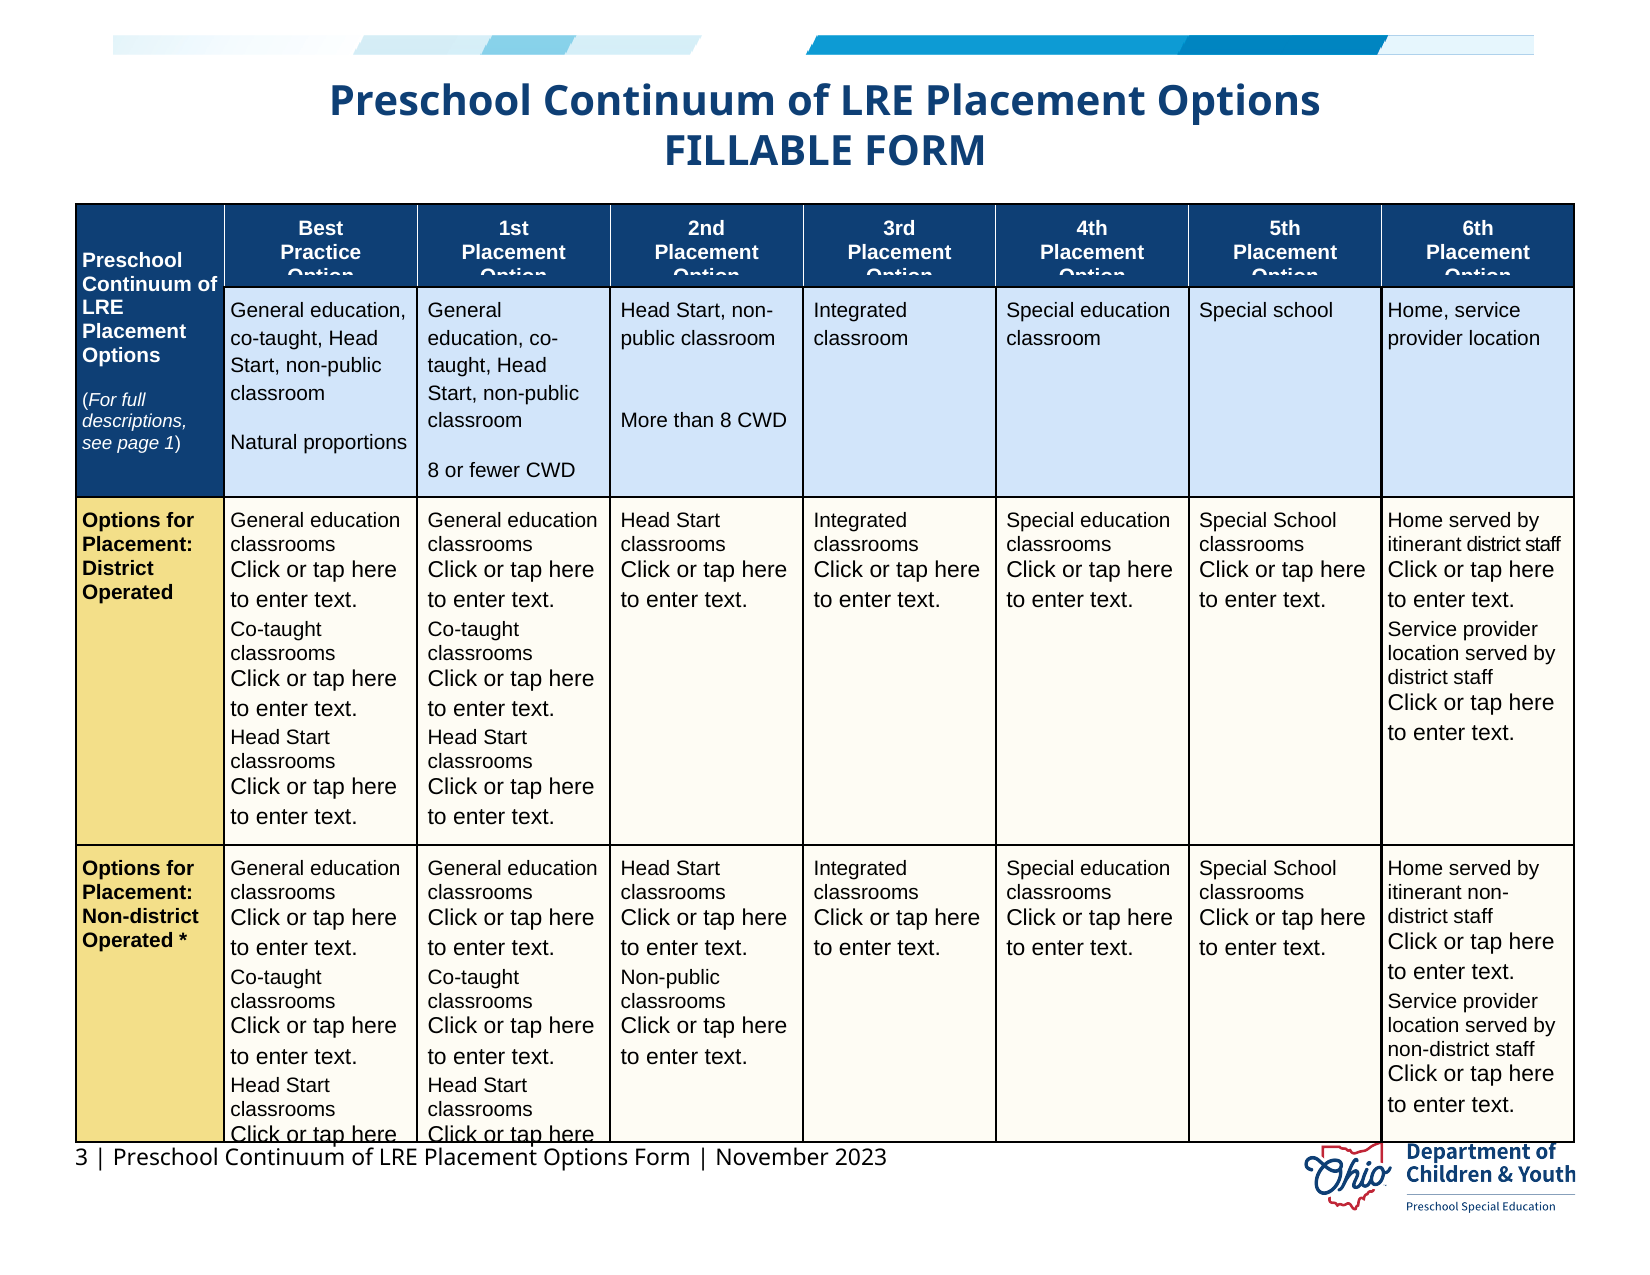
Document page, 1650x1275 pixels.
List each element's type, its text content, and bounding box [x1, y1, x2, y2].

table_cell Home served by itinerant district staff Service provider location served by district staff [1383, 498, 1573, 844]
table_header 2nd Placement Option [611, 205, 803, 286]
table_header 1st Placement Option [418, 205, 610, 286]
picture [3, 3, 1645, 1275]
table_cell Home served by itinerant non-district staff Service provider location served by non-district staff [1383, 846, 1573, 1141]
table_cell Special School classrooms [1190, 846, 1380, 1141]
table_header Preschool Continuum of LRE Placement Options (For full descriptions, see page 1) [77, 205, 224, 496]
table_cell Special school [1190, 288, 1380, 496]
table_cell General education classrooms Co-taught classrooms Head Start classrooms [418, 498, 609, 844]
table_header 4th Placement Option [996, 205, 1188, 286]
table_cell Special education classroom [997, 288, 1188, 496]
table_cell Special School classrooms [1190, 498, 1380, 844]
table_cell General education classrooms Co-taught classrooms Head Start classrooms [225, 498, 416, 844]
table_cell Integrated classroom [804, 288, 995, 496]
table_cell Integrated classrooms [804, 498, 995, 844]
table_cell Options for Placement: District Operated [77, 498, 223, 844]
table_cell General education, co-taught, Head Start, non-public classroom Natural proportions [225, 288, 416, 496]
table_cell Head Start classrooms Non-public classrooms [611, 846, 802, 1141]
table_cell Options for Placement: Non-district Operated * [77, 846, 223, 1141]
table_cell Head Start, non-public classroom More than 8 CWD [611, 288, 802, 496]
table_cell Head Start classrooms [611, 498, 802, 844]
table_cell Special education classrooms [997, 846, 1188, 1141]
table_header Best Practice Option [225, 205, 417, 286]
table_cell General education classrooms Co-taught classrooms Head Start classrooms Non-public classrooms [225, 846, 416, 1141]
table_header 6th Placement Option [1382, 205, 1573, 286]
table_header 5th Placement Option [1189, 205, 1381, 286]
table_cell General education classrooms Co-taught classrooms Head Start classrooms Non-public classrooms [418, 846, 609, 1141]
table_header 3rd Placement Option [804, 205, 995, 286]
table_cell General education, co-taught, Head Start, non-public classroom 8 or fewer CWD [418, 288, 609, 496]
table_cell Home, service provider location [1383, 288, 1573, 496]
table_cell Special education classrooms [997, 498, 1188, 844]
table_cell Integrated classrooms [804, 846, 995, 1141]
